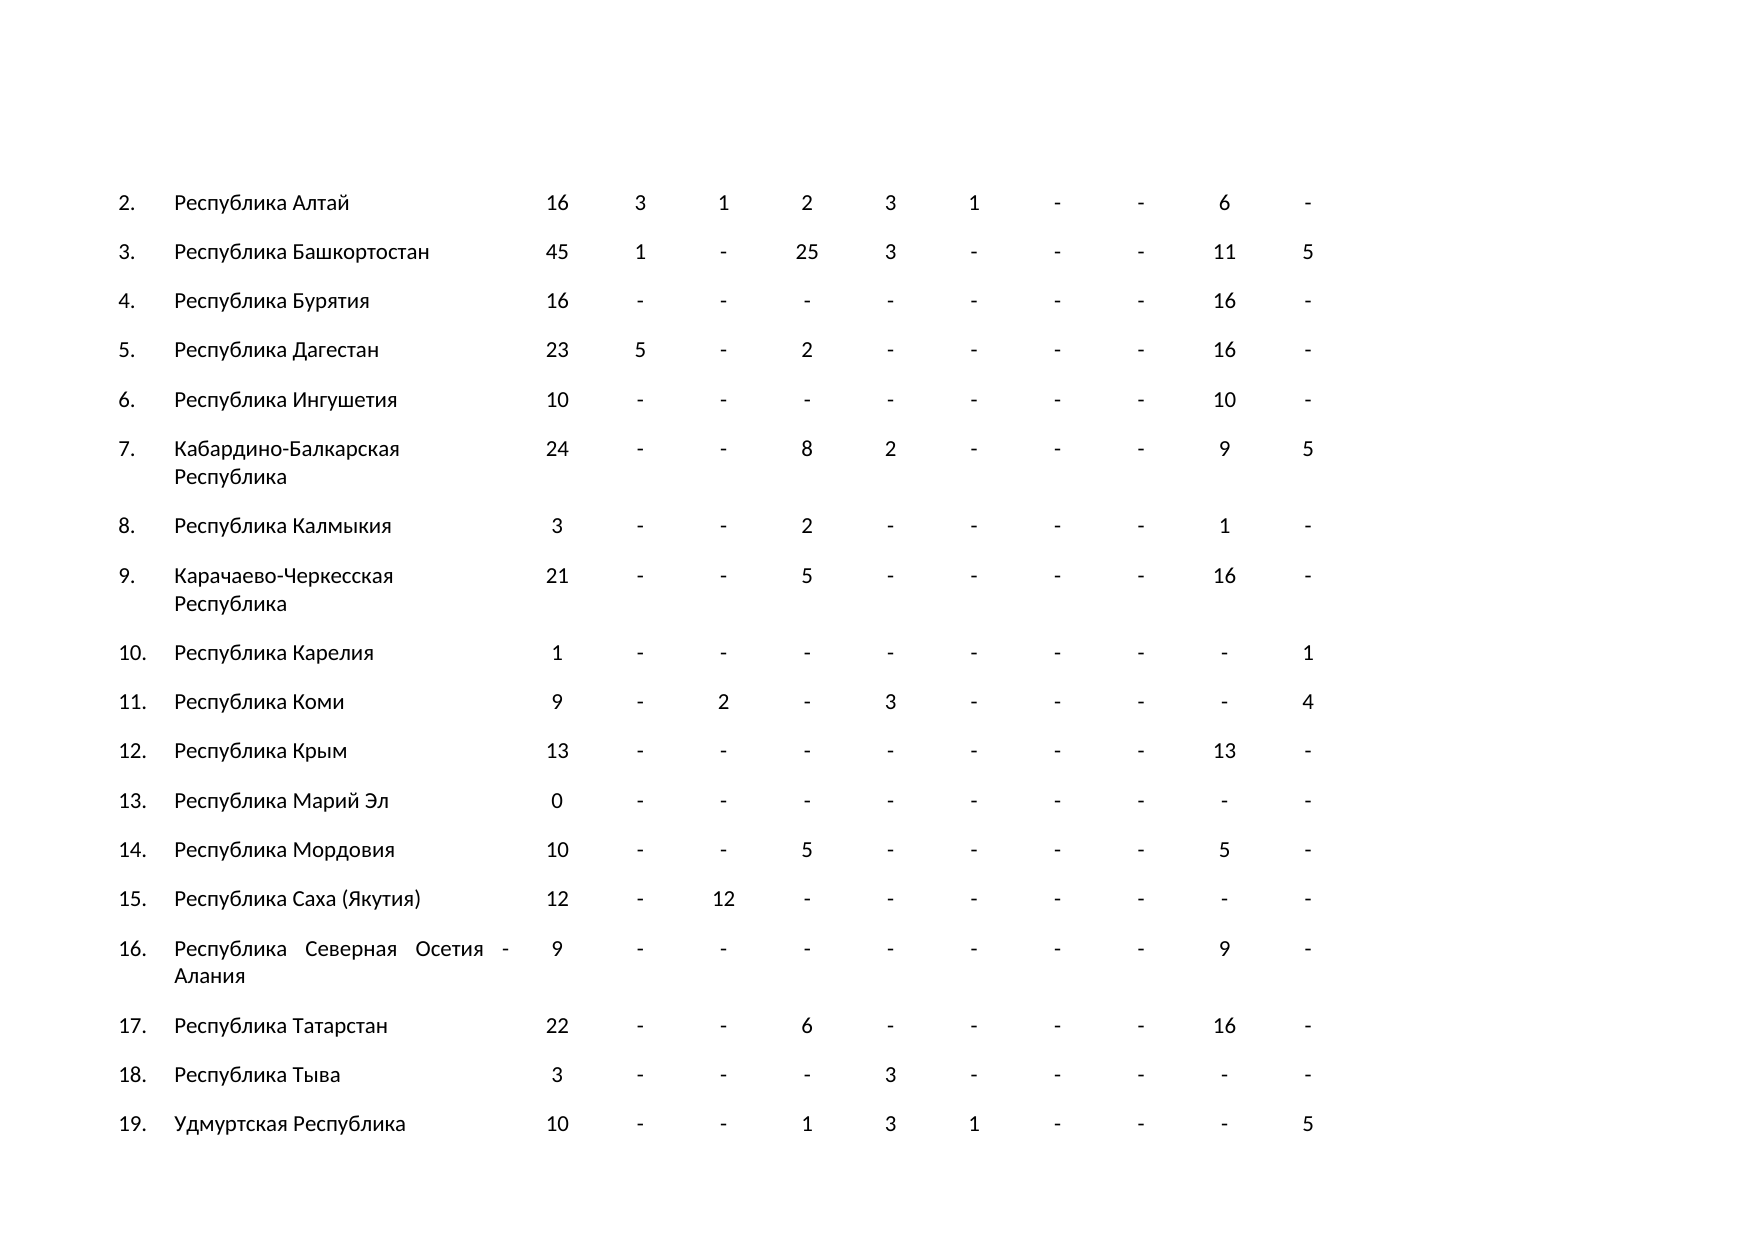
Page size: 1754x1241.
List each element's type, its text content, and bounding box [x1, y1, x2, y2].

table_cell - [599, 501, 682, 550]
table_cell - [1099, 677, 1182, 726]
table_cell - [599, 628, 682, 677]
table_cell - [1016, 628, 1099, 677]
table_cell - [1099, 177, 1182, 226]
table_cell - [1183, 874, 1266, 923]
table_cell - [682, 226, 765, 276]
table_cell 15. [112, 874, 168, 923]
table_cell - [849, 501, 932, 550]
table_cell - [599, 726, 682, 775]
table_cell - [932, 677, 1016, 726]
table_cell - [682, 276, 765, 325]
table_cell 5 [1266, 1099, 1350, 1148]
table_cell - [599, 1000, 682, 1049]
table_cell - [1266, 825, 1350, 874]
table_cell 12 [516, 874, 598, 923]
table_cell 9 [1183, 923, 1266, 1000]
table_cell - [1266, 501, 1350, 550]
table_cell - [849, 628, 932, 677]
table_cell - [1016, 276, 1099, 325]
table_cell - [599, 874, 682, 923]
table_cell - [932, 374, 1016, 423]
table_cell - [932, 1000, 1016, 1049]
table_cell 4 [1266, 677, 1350, 726]
table_cell 0 [516, 775, 598, 824]
table_cell - [765, 628, 849, 677]
table_cell 17. [112, 1000, 168, 1049]
table_cell 8. [112, 501, 168, 550]
table_cell 2 [765, 501, 849, 550]
table_cell - [1183, 775, 1266, 824]
table_cell - [682, 1099, 765, 1148]
table_cell - [765, 923, 849, 1000]
table_cell - [1099, 628, 1182, 677]
table_cell - [1099, 550, 1182, 627]
table_cell 25 [765, 226, 849, 276]
table_cell 11 [1183, 226, 1266, 276]
table_cell - [1099, 1000, 1182, 1049]
table_cell - [1016, 424, 1099, 501]
table_cell 5. [112, 325, 168, 374]
table_cell - [1016, 177, 1099, 226]
table_cell Карачаево-Черкесская Республика [168, 550, 516, 627]
table_cell - [1099, 501, 1182, 550]
table_cell - [1266, 276, 1350, 325]
table_cell Республика Крым [168, 726, 516, 775]
table_cell - [1266, 1000, 1350, 1049]
table_cell 10 [516, 825, 598, 874]
table_cell Республика Северная Осетия - Алания [168, 923, 516, 1000]
table_cell Республика Бурятия [168, 276, 516, 325]
table_cell - [1016, 501, 1099, 550]
table_cell - [599, 1099, 682, 1148]
table_cell 13 [1183, 726, 1266, 775]
table_cell 10 [516, 374, 598, 423]
table_cell - [765, 276, 849, 325]
table_cell - [682, 501, 765, 550]
table_cell Республика Коми [168, 677, 516, 726]
table_cell 2. [112, 177, 168, 226]
table_cell 2 [765, 177, 849, 226]
table_cell - [1016, 550, 1099, 627]
table_cell 6 [1183, 177, 1266, 226]
table_cell - [682, 628, 765, 677]
table_cell - [1016, 923, 1099, 1000]
table_cell - [1099, 226, 1182, 276]
table_cell 16. [112, 923, 168, 1000]
table_cell 16 [1183, 550, 1266, 627]
table_cell 10 [1183, 374, 1266, 423]
table_cell - [1266, 550, 1350, 627]
table_cell 16 [1183, 1000, 1266, 1049]
table_cell - [765, 726, 849, 775]
table_cell - [682, 325, 765, 374]
table_cell - [765, 874, 849, 923]
table_cell 8 [765, 424, 849, 501]
table_cell - [849, 825, 932, 874]
table_cell Удмуртская Республика [168, 1099, 516, 1148]
table_cell - [1183, 1050, 1266, 1099]
table_cell - [932, 424, 1016, 501]
table_cell 9 [1183, 424, 1266, 501]
table_cell 2 [849, 424, 932, 501]
table_cell - [682, 726, 765, 775]
table_cell 16 [1183, 325, 1266, 374]
table_cell - [1016, 374, 1099, 423]
table_cell Республика Марий Эл [168, 775, 516, 824]
table_cell 7. [112, 424, 168, 501]
table_cell - [1016, 1000, 1099, 1049]
table_cell 3 [849, 1099, 932, 1148]
table_cell 13. [112, 775, 168, 824]
table_cell - [599, 424, 682, 501]
table_cell - [1099, 424, 1182, 501]
table_cell 12 [682, 874, 765, 923]
table_cell 3 [849, 226, 932, 276]
table_cell 24 [516, 424, 598, 501]
table_cell 9 [516, 923, 598, 1000]
table_cell - [1016, 325, 1099, 374]
table_cell - [932, 276, 1016, 325]
table_cell - [1016, 677, 1099, 726]
table_cell 10 [516, 1099, 598, 1148]
table_cell - [1099, 923, 1182, 1000]
table_cell - [932, 825, 1016, 874]
table_cell 16 [516, 177, 598, 226]
table_cell - [599, 276, 682, 325]
table_cell - [765, 677, 849, 726]
table_cell - [849, 276, 932, 325]
table_cell - [849, 923, 932, 1000]
table_cell - [599, 374, 682, 423]
table_cell - [1099, 374, 1182, 423]
table_cell - [849, 1000, 932, 1049]
table_cell - [932, 923, 1016, 1000]
table_cell 22 [516, 1000, 598, 1049]
table_cell - [932, 501, 1016, 550]
table_cell 5 [1266, 424, 1350, 501]
table_cell - [1099, 726, 1182, 775]
table_cell - [599, 825, 682, 874]
table_cell - [765, 374, 849, 423]
table_cell - [849, 550, 932, 627]
table_cell - [1099, 1050, 1182, 1099]
table_cell 12. [112, 726, 168, 775]
table_cell - [765, 775, 849, 824]
table_cell - [932, 628, 1016, 677]
table_cell Республика Ингушетия [168, 374, 516, 423]
table_cell - [682, 923, 765, 1000]
table_cell - [1099, 825, 1182, 874]
table_cell 1 [599, 226, 682, 276]
table_cell - [932, 874, 1016, 923]
table_cell - [932, 775, 1016, 824]
table_cell - [1266, 726, 1350, 775]
table_cell Республика Мордовия [168, 825, 516, 874]
table_cell - [1016, 874, 1099, 923]
table_cell 4. [112, 276, 168, 325]
table_cell - [682, 775, 765, 824]
table_cell 3 [849, 677, 932, 726]
table_cell - [1016, 775, 1099, 824]
table_cell - [932, 226, 1016, 276]
table_cell 11. [112, 677, 168, 726]
table_cell Кабардино-Балкарская Республика [168, 424, 516, 501]
table_cell - [849, 325, 932, 374]
table_cell Республика Алтай [168, 177, 516, 226]
table_cell 2 [682, 677, 765, 726]
table_cell 3 [516, 1050, 598, 1099]
table_cell Республика Саха (Якутия) [168, 874, 516, 923]
table_cell 9. [112, 550, 168, 627]
table_cell - [599, 923, 682, 1000]
table_cell 5 [765, 550, 849, 627]
table_cell Республика Дагестан [168, 325, 516, 374]
table_cell 1 [682, 177, 765, 226]
table_cell Республика Башкортостан [168, 226, 516, 276]
table_cell - [1266, 177, 1350, 226]
table_cell - [932, 726, 1016, 775]
table_cell - [1099, 276, 1182, 325]
table_cell 9 [516, 677, 598, 726]
table_cell 10. [112, 628, 168, 677]
table_cell - [932, 550, 1016, 627]
table_cell Республика Татарстан [168, 1000, 516, 1049]
table_cell 13 [516, 726, 598, 775]
table_cell Республика Калмыкия [168, 501, 516, 550]
table_cell 2 [765, 325, 849, 374]
table_cell - [1266, 775, 1350, 824]
table_cell - [682, 1050, 765, 1099]
table_cell 3 [599, 177, 682, 226]
table_cell - [849, 374, 932, 423]
table_cell - [599, 677, 682, 726]
table_cell 6 [765, 1000, 849, 1049]
table_cell 5 [765, 825, 849, 874]
table_cell - [849, 726, 932, 775]
table_cell 6. [112, 374, 168, 423]
table_cell 45 [516, 226, 598, 276]
table_cell - [1099, 775, 1182, 824]
table_cell - [1099, 1099, 1182, 1148]
table_cell Республика Тыва [168, 1050, 516, 1099]
table_cell 16 [516, 276, 598, 325]
table_cell 23 [516, 325, 598, 374]
table_cell - [1266, 325, 1350, 374]
table_cell - [1016, 1099, 1099, 1148]
table_cell 1 [765, 1099, 849, 1148]
table_cell 1 [932, 1099, 1016, 1148]
table_cell - [682, 424, 765, 501]
table_cell 19. [112, 1099, 168, 1148]
table_cell 1 [932, 177, 1016, 226]
table_cell - [849, 874, 932, 923]
table_cell 5 [599, 325, 682, 374]
table_cell - [1183, 677, 1266, 726]
table_cell - [682, 825, 765, 874]
table_cell - [599, 775, 682, 824]
table_cell 5 [1266, 226, 1350, 276]
table_cell - [1099, 874, 1182, 923]
table_cell - [599, 550, 682, 627]
table_cell - [1183, 628, 1266, 677]
table_cell - [932, 325, 1016, 374]
table_cell - [1016, 226, 1099, 276]
table_cell 3. [112, 226, 168, 276]
table_cell 18. [112, 1050, 168, 1099]
table_cell - [682, 374, 765, 423]
table_cell - [765, 1050, 849, 1099]
table_cell - [682, 550, 765, 627]
table_cell Республика Карелия [168, 628, 516, 677]
table_cell - [1016, 825, 1099, 874]
table_cell 1 [1183, 501, 1266, 550]
table_cell - [1099, 325, 1182, 374]
table_cell 21 [516, 550, 598, 627]
table_cell 3 [849, 177, 932, 226]
table_cell - [932, 1050, 1016, 1099]
table_cell 3 [516, 501, 598, 550]
table_cell - [1266, 374, 1350, 423]
table_cell - [1183, 1099, 1266, 1148]
table_cell - [1016, 1050, 1099, 1099]
table_cell 14. [112, 825, 168, 874]
table_cell 16 [1183, 276, 1266, 325]
table_cell - [1016, 726, 1099, 775]
table_cell 1 [516, 628, 598, 677]
table_cell 3 [849, 1050, 932, 1099]
table_cell - [599, 1050, 682, 1099]
table_cell - [1266, 874, 1350, 923]
table_cell - [849, 775, 932, 824]
table_cell - [1266, 923, 1350, 1000]
table_cell - [1266, 1050, 1350, 1099]
table_cell 5 [1183, 825, 1266, 874]
table_cell - [682, 1000, 765, 1049]
table_cell 1 [1266, 628, 1350, 677]
